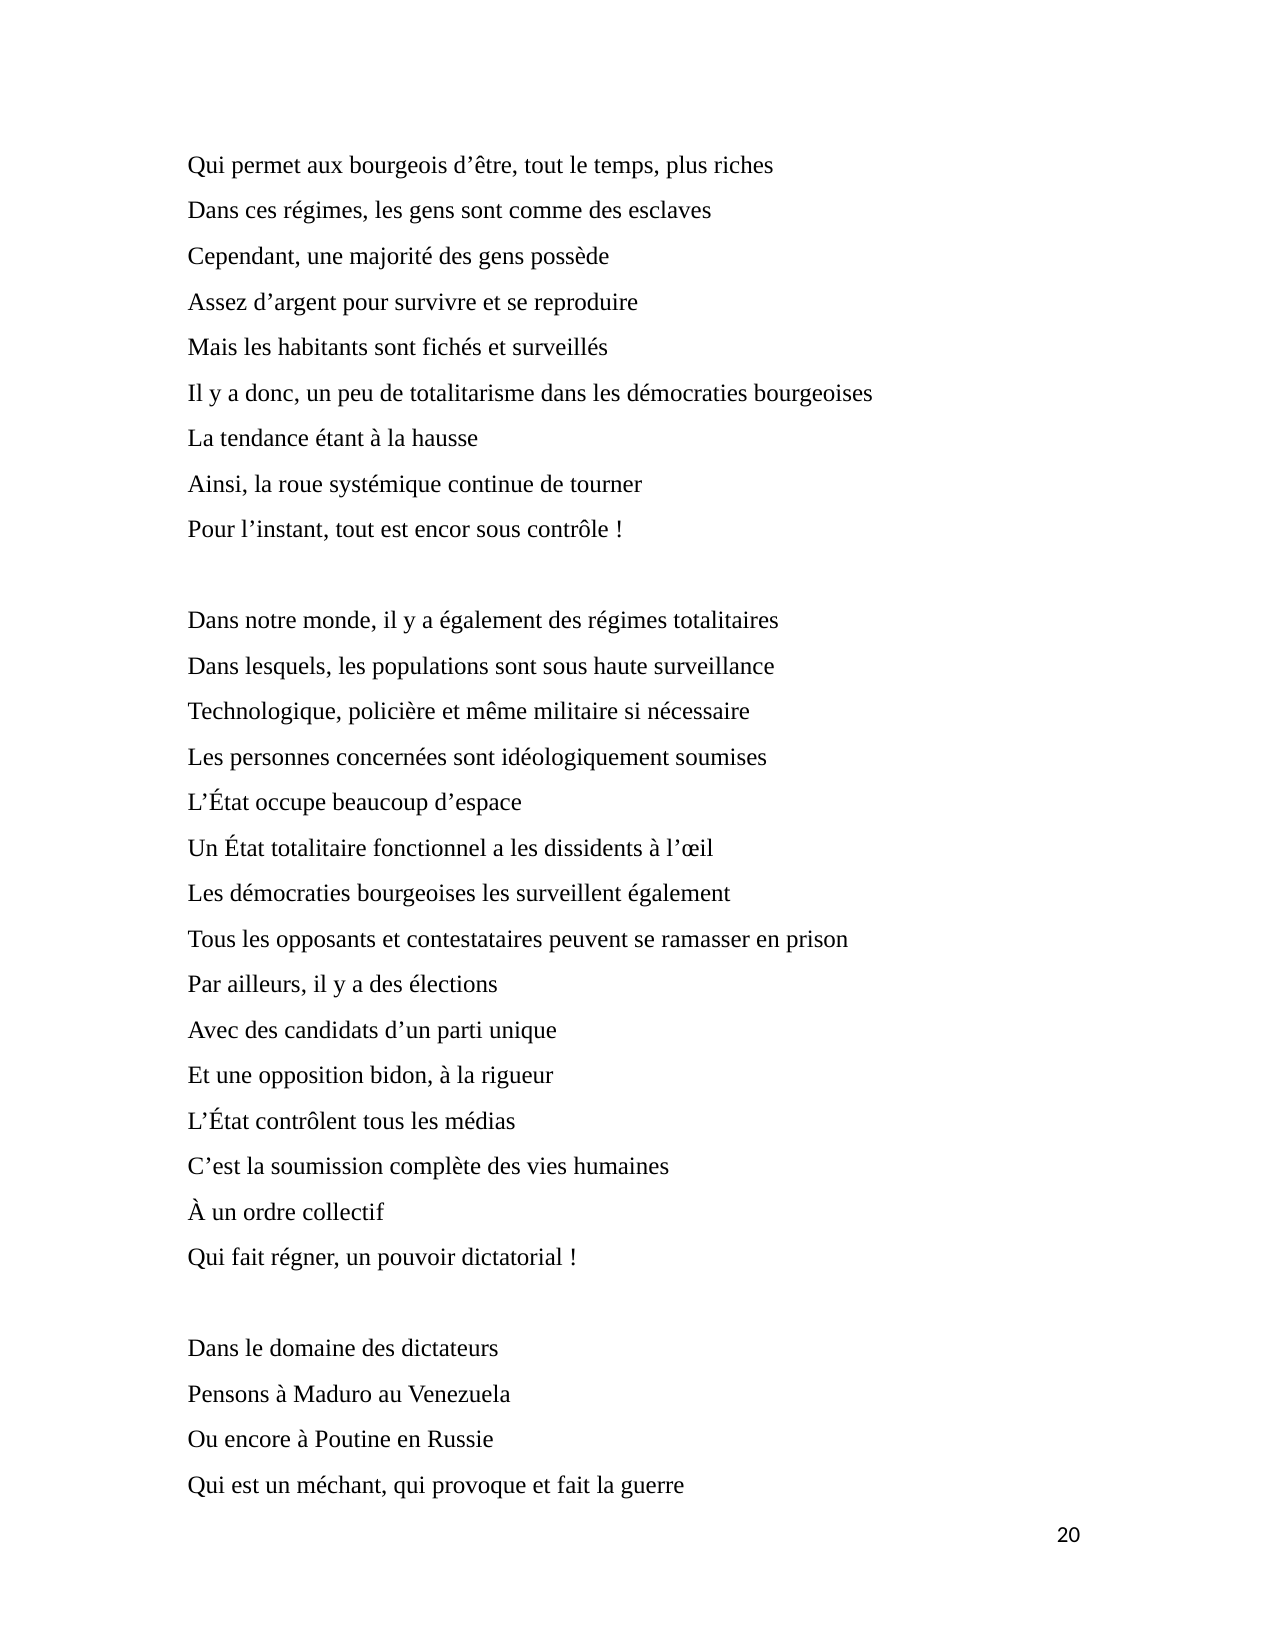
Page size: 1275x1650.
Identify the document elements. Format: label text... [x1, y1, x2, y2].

text Qui est un méchant, qui provoque et fait la guerre [187, 1470, 1087, 1499]
text Avec des candidats d’un parti unique [187, 1015, 1087, 1044]
text Technologique, policière et même militaire si nécessaire [187, 696, 1087, 725]
text Tous les opposants et contestataires peuvent se ramasser en prison [187, 924, 1087, 953]
text La tendance étant à la hausse [187, 423, 1087, 452]
text Ou encore à Poutine en Russie [187, 1424, 1087, 1453]
text Dans ces régimes, les gens sont comme des esclaves [187, 196, 1087, 224]
text Qui fait régner, un pouvoir dictatorial ! [187, 1242, 1087, 1271]
text Dans notre monde, il y a également des régimes totalitaires [187, 605, 1087, 634]
text Qui permet aux bourgeois d’être, tout le temps, plus riches [187, 150, 1087, 179]
text Et une opposition bidon, à la rigueur [187, 1060, 1087, 1089]
text À un ordre collectif [187, 1197, 1087, 1226]
text Les personnes concernées sont idéologiquement soumises [187, 742, 1087, 771]
text L’État contrôlent tous les médias [187, 1106, 1087, 1135]
text Dans lesquels, les populations sont sous haute surveillance [187, 651, 1087, 679]
text Il y a donc, un peu de totalitarisme dans les démocraties bourgeoises [187, 378, 1087, 406]
text Assez d’argent pour survivre et se reproduire [187, 287, 1087, 315]
text Ainsi, la roue systémique continue de tourner [187, 469, 1087, 497]
text Mais les habitants sont fichés et surveillés [187, 332, 1087, 361]
text Par ailleurs, il y a des élections [187, 969, 1087, 998]
text L’État occupe beaucoup d’espace [187, 787, 1087, 816]
text Un État totalitaire fonctionnel a les dissidents à l’œil [187, 833, 1087, 862]
text C’est la soumission complète des vies humaines [187, 1151, 1087, 1180]
text Cependant, une majorité des gens possède [187, 241, 1087, 270]
text Pensons à Maduro au Venezuela [187, 1379, 1087, 1408]
text Les démocraties bourgeoises les surveillent également [187, 878, 1087, 907]
text Pour l’instant, tout est encor sous contrôle ! [187, 514, 1087, 543]
text Dans le domaine des dictateurs [187, 1333, 1087, 1362]
